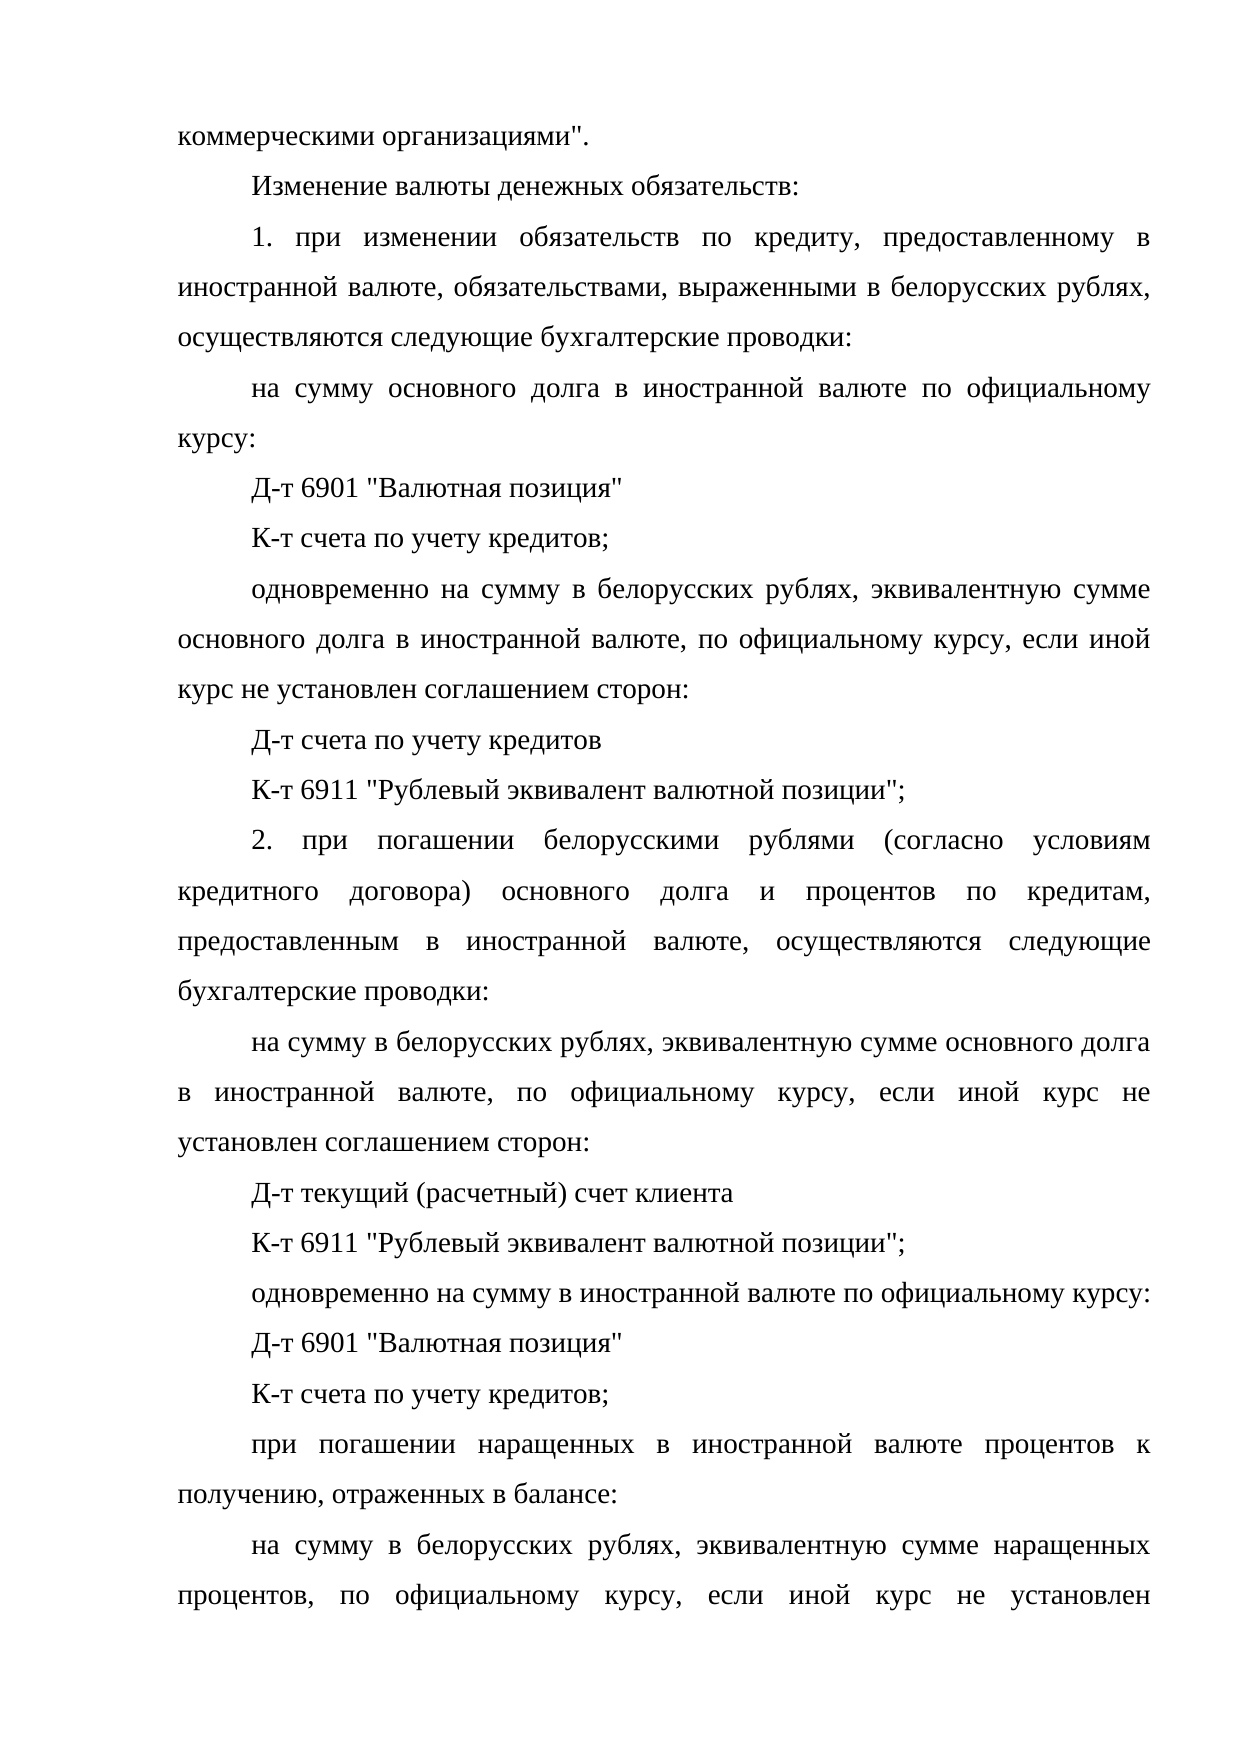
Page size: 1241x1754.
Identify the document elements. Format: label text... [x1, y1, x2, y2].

text Изменение валюты денежных обязательств: [177, 168, 1152, 202]
text К-т 6911 "Рублевый эквивалент валютной позиции"; [177, 1225, 1152, 1258]
text 1. при изменении обязательств по кредиту, предоставленному в иностранной валюте, обязательствами, выраженными в белорусских рублях, осуществляются следующие бухгалтерские проводки: [177, 219, 1152, 353]
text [177, 118, 1152, 152]
text 2. при погашении белорусскими рублями (согласно условиям кредитного договора) основного долга и процентов по кредитам, предоставленным в иностранной валюте, осуществляются следующие бухгалтерские проводки: [177, 822, 1152, 1007]
text К-т 6911 "Рублевый эквивалент валютной позиции"; [177, 772, 1152, 806]
text Д-т 6901 "Валютная позиция" [177, 1326, 1152, 1359]
text на сумму основного долга в иностранной валюте по официальному курсу: [177, 370, 1152, 453]
text Д-т 6901 "Валютная позиция" [177, 470, 1152, 504]
text К-т счета по учету кредитов; [177, 1376, 1152, 1409]
text при погашении наращенных в иностранной валюте процентов к получению, отраженных в балансе: [177, 1426, 1152, 1510]
text на сумму в белорусских рублях, эквивалентную сумме основного долга в иностранной валюте, по официальному курсу, если иной курс не установлен соглашением сторон: [177, 1024, 1152, 1158]
text Д-т текущий (расчетный) счет клиента [177, 1175, 1152, 1208]
text К-т счета по учету кредитов; [177, 521, 1152, 554]
text одновременно на сумму в белорусских рублях, эквивалентную сумме основного долга в иностранной валюте, по официальному курсу, если иной курс не установлен соглашением сторон: [177, 571, 1152, 705]
text Д-т счета по учету кредитов [177, 722, 1152, 755]
text одновременно на сумму в иностранной валюте по официальному курсу: [177, 1275, 1152, 1309]
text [177, 1527, 1152, 1611]
